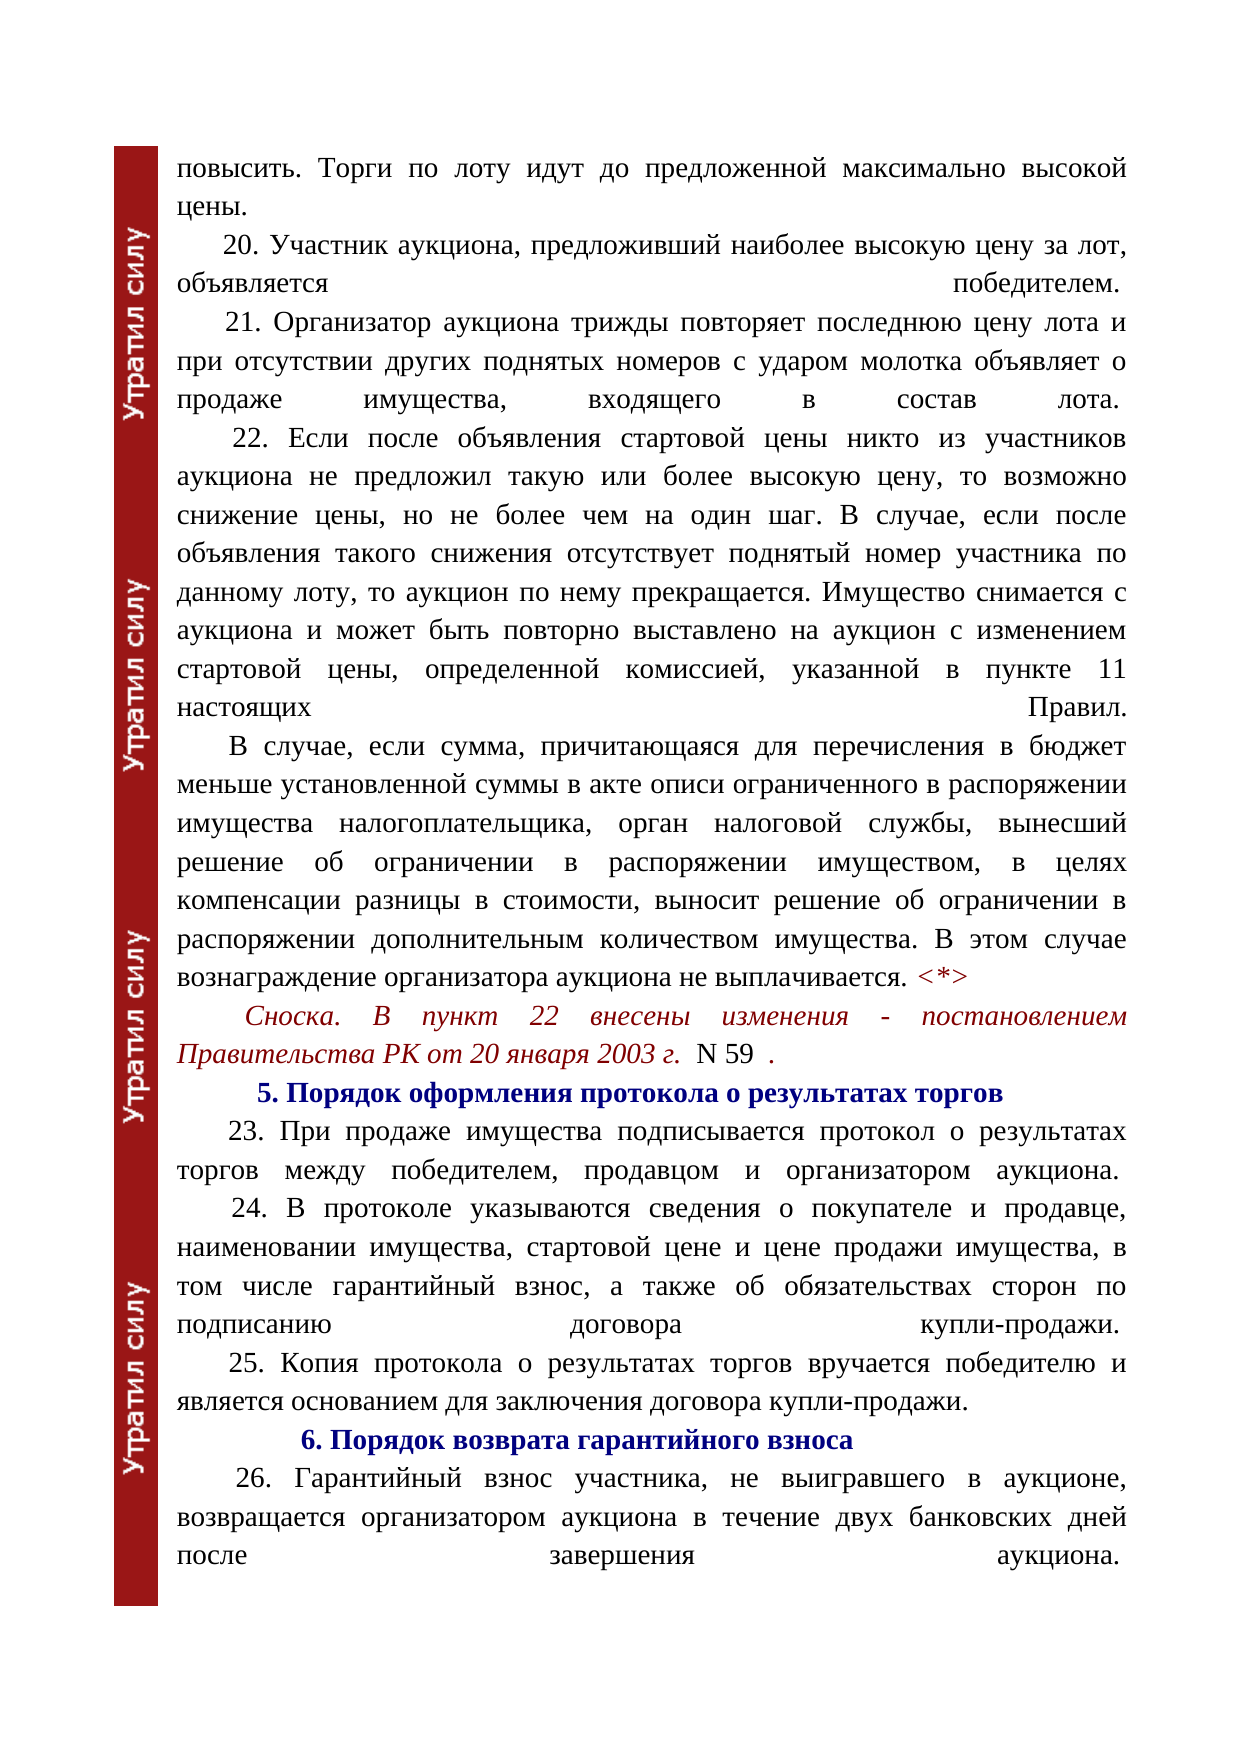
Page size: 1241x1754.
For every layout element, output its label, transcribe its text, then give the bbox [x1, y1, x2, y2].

text 23. При продаже имущества подписывается протокол о результатах торгов между победителем, продавцом и организатором аукциона. 24. В протоколе указываются сведения о покупателе и продавце, наименовании имущества, стартовой цене и цене продажи имущества, в том числе гарантийный взнос, а также об обязательствах сторон по подписанию договора купли-продажи. 25. Копия протокола о результатах торгов вручается победителю и является основанием для заключения договора купли-продажи. [112, 1113, 1128, 1417]
picture [114, 993, 158, 998]
picture [114, 1417, 158, 1422]
picture [114, 1070, 158, 1075]
text Сноска. В пункт 22 внесены изменения - постановлением Правительства РК от 20 января 2003 г. N 59 . [112, 998, 1128, 1070]
picture [114, 1571, 158, 1606]
picture [114, 1108, 158, 1113]
text 5. Порядок оформления протокола о результатах торгов [112, 1075, 1128, 1108]
picture [114, 1455, 158, 1460]
text 6. Порядок возврата гарантийного взноса [112, 1422, 1128, 1455]
picture [114, 146, 158, 150]
